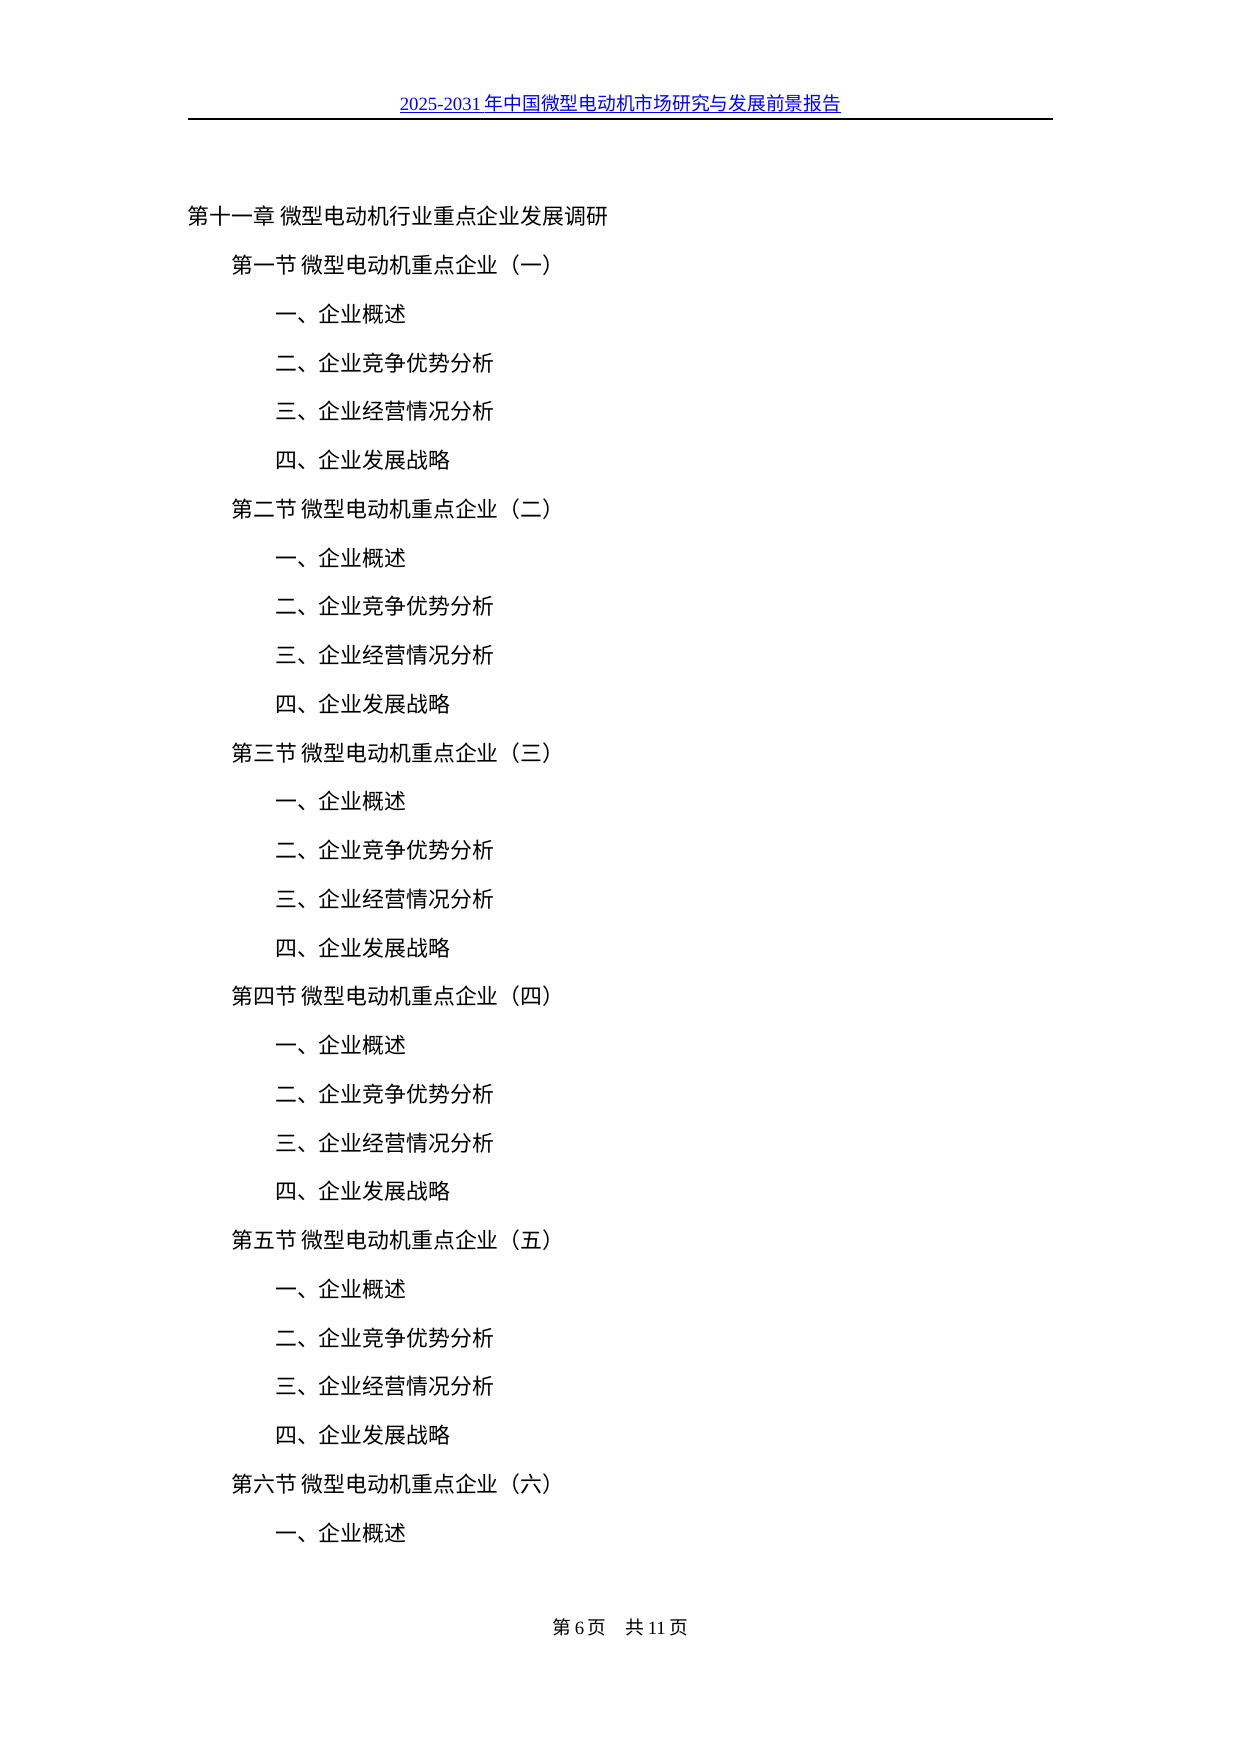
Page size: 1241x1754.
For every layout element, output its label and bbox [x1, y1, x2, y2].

text [187, 150, 1053, 1548]
